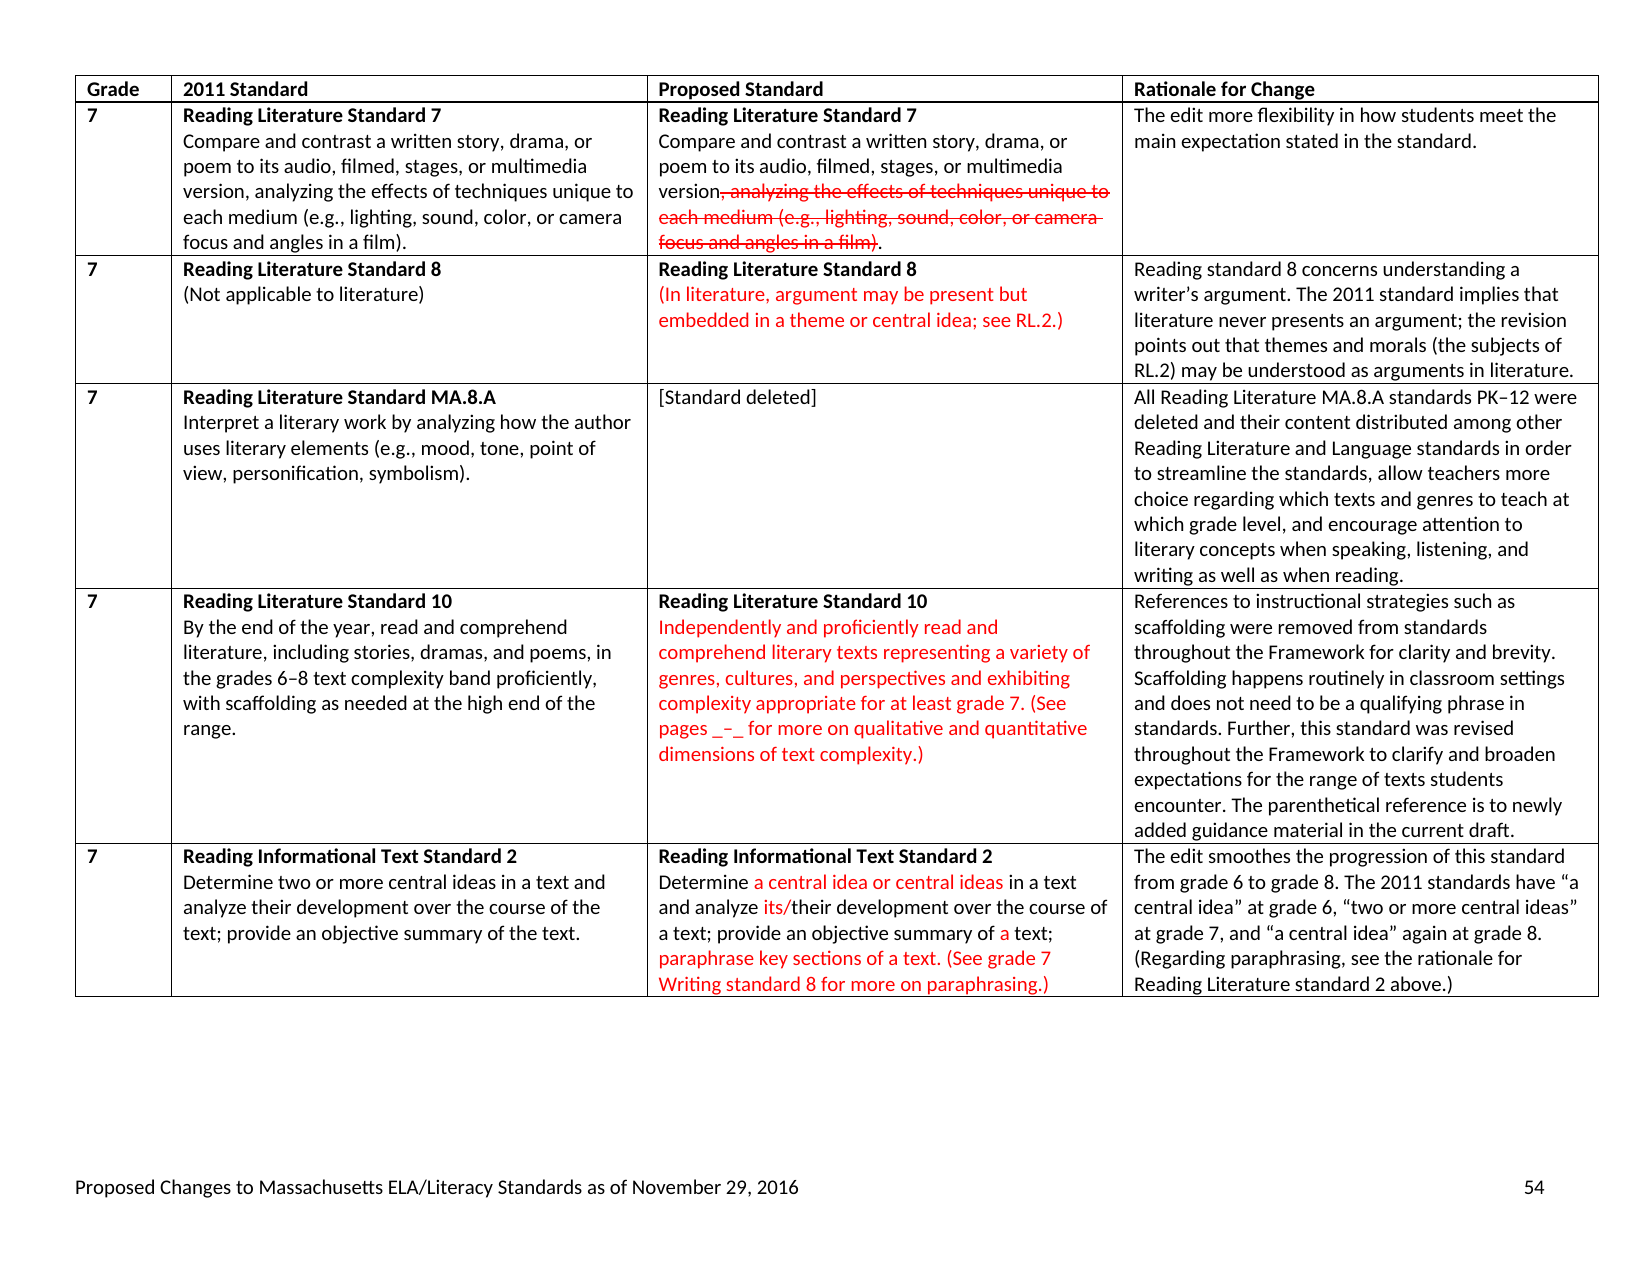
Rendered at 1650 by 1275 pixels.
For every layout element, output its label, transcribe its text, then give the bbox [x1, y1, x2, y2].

table_cell Reading standard 8 concerns understanding a writer’s argument. The 2011 standard implies that literature never presents an argument; the revision points out that themes and morals (the subjects of RL.2) may be understood as arguments in literature. [1123, 256, 1598, 383]
table_header Proposed Standard [648, 76, 1122, 101]
table_cell 7 [76, 103, 171, 255]
table_cell 7 [76, 384, 171, 587]
table_cell Reading Literature Standard MA.8.A Interpret a literary work by analyzing how the author uses literary elements (e.g., mood, tone, point of view, personification, symbolism). [172, 384, 647, 587]
table_cell Reading Literature Standard 7 Compare and contrast a written story, drama, or poem to its audio, filmed, stages, or multimedia version, analyzing the effects of techniques unique to each medium (e.g., lighting, sound, color, or camera focus and angles in a film). [648, 103, 1122, 255]
table_header 2011 Standard [172, 76, 647, 101]
table_header Grade [76, 76, 171, 101]
table_cell Reading Informational Text Standard 2 Determine a central idea or central ideas in a text and analyze its/their development over the course of a text; provide an objective summary of a text; paraphrase key sections of a text. (See grade 7 Writing standard 8 for more on paraphrasing.) [648, 844, 1122, 996]
table_cell All Reading Literature MA.8.A standards PK–12 were deleted and their content distributed among other Reading Literature and Language standards in order to streamline the standards, allow teachers more choice regarding which texts and genres to teach at which grade level, and encourage attention to literary concepts when speaking, listening, and writing as well as when reading. [1123, 384, 1598, 587]
table_cell Reading Literature Standard 8 (In literature, argument may be present but embedded in a theme or central idea; see RL.2.) [648, 256, 1122, 383]
table_cell The edit smoothes the progression of this standard from grade 6 to grade 8. The 2011 standards have “a central idea” at grade 6, “two or more central ideas” at grade 7, and “a central idea” again at grade 8. (Regarding paraphrasing, see the rationale for Reading Literature standard 2 above.) [1123, 844, 1598, 996]
table_header Rationale for Change [1123, 76, 1598, 101]
table_cell The edit more flexibility in how students meet the main expectation stated in the standard. [1123, 103, 1598, 255]
table_cell 7 [76, 589, 171, 843]
table_cell 7 [76, 844, 171, 996]
table_cell Reading Literature Standard 10 Independently and proficiently read and comprehend literary texts representing a variety of genres, cultures, and perspectives and exhibiting complexity appropriate for at least grade 7. (See pages _–_ for more on qualitative and quantitative dimensions of text complexity.) [648, 589, 1122, 843]
table_cell Reading Literature Standard 7 Compare and contrast a written story, drama, or poem to its audio, filmed, stages, or multimedia version, analyzing the effects of techniques unique to each medium (e.g., lighting, sound, color, or camera focus and angles in a film). [172, 103, 647, 255]
table_cell Reading Literature Standard 10 By the end of the year, read and comprehend literature, including stories, dramas, and poems, in the grades 6–8 text complexity band proficiently, with scaffolding as needed at the high end of the range. [172, 589, 647, 843]
table_cell Reading Informational Text Standard 2 Determine two or more central ideas in a text and analyze their development over the course of the text; provide an objective summary of the text. [172, 844, 647, 996]
table_cell [Standard deleted] [648, 384, 1122, 587]
table_cell Reading Literature Standard 8 (Not applicable to literature) [172, 256, 647, 383]
table_cell References to instructional strategies such as scaffolding were removed from standards throughout the Framework for clarity and brevity. Scaffolding happens routinely in classroom settings and does not need to be a qualifying phrase in standards. Further, this standard was revised throughout the Framework to clarify and broaden expectations for the range of texts students encounter. The parenthetical reference is to newly added guidance material in the current draft. [1123, 589, 1598, 843]
table_cell 7 [76, 256, 171, 383]
